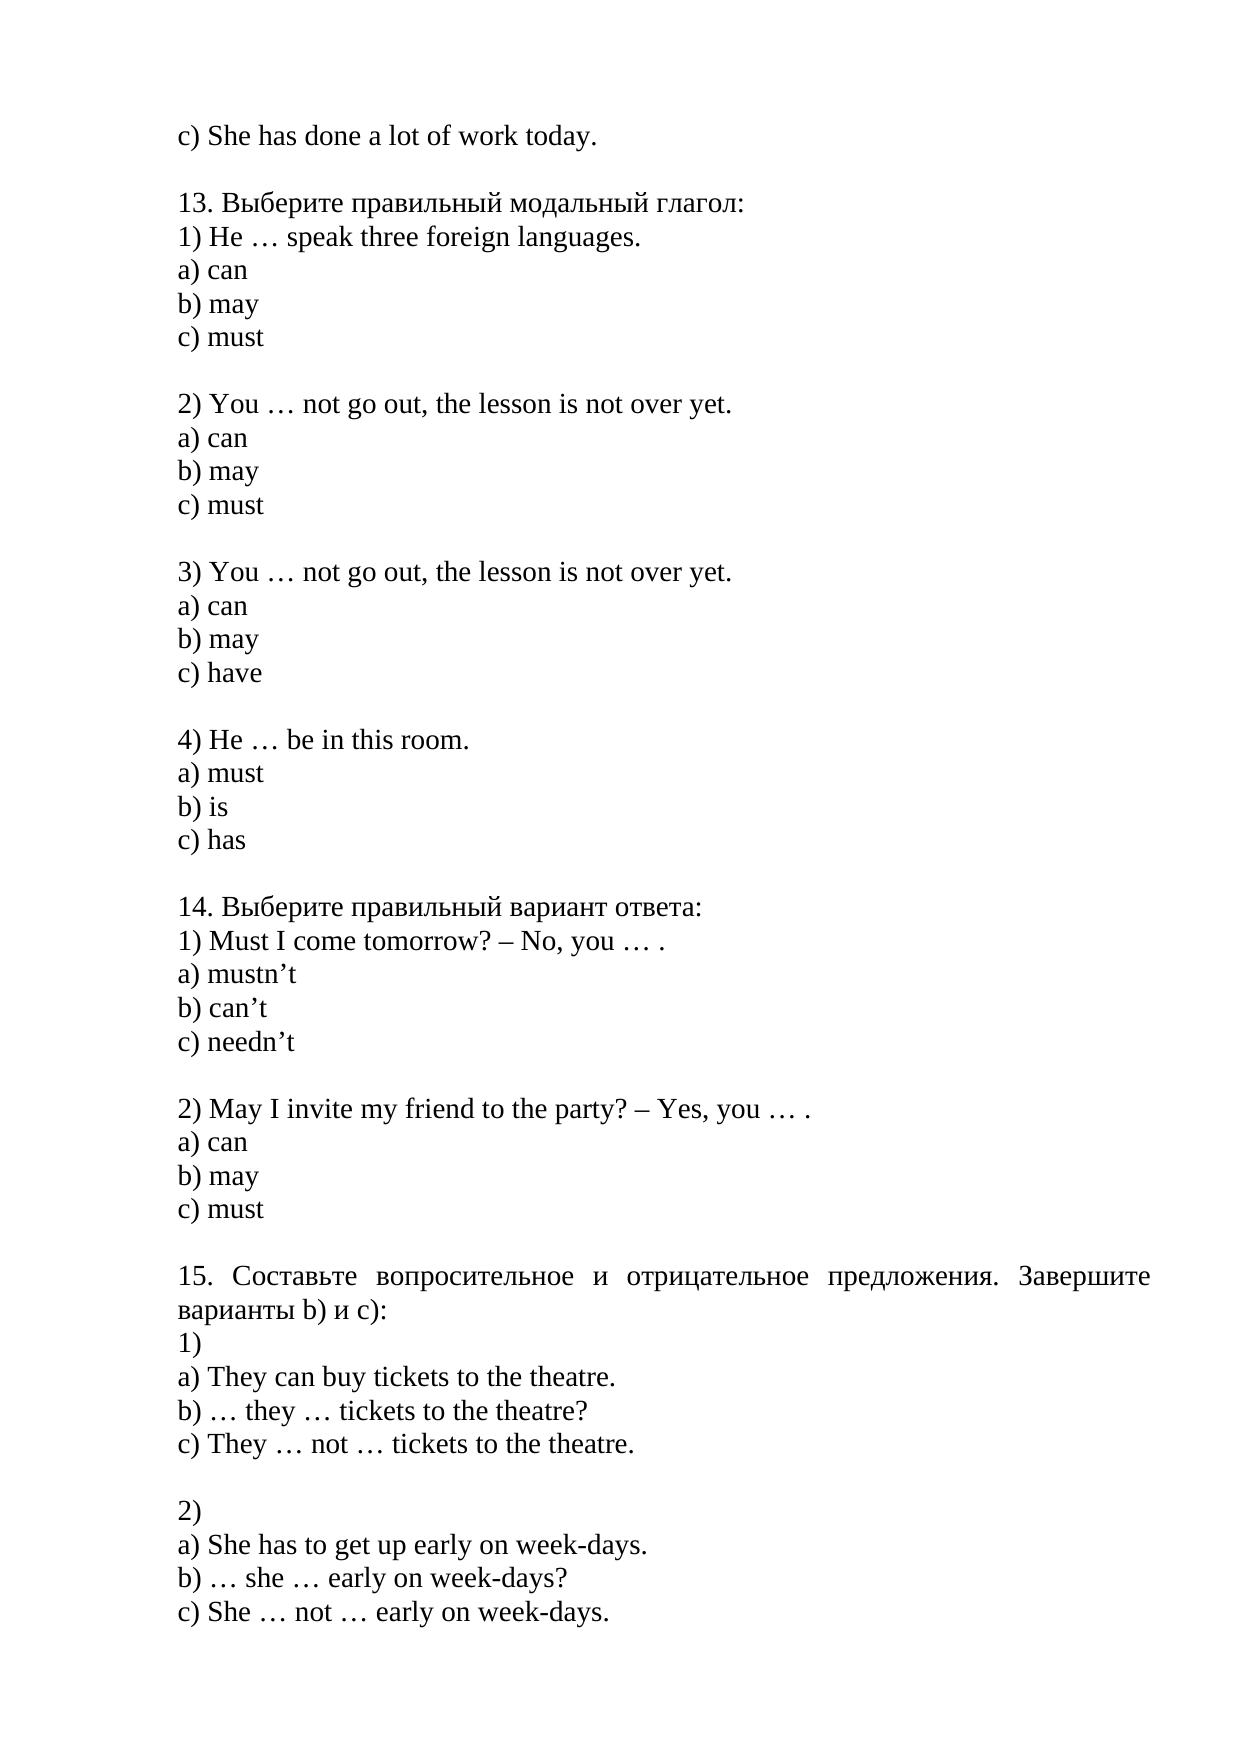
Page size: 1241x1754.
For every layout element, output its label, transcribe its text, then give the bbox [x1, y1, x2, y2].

text 15. Составьте вопросительное и отрицательное предложения. Завершите варианты b) и с): [177, 1258, 1152, 1326]
text 1) He … speak three foreign languages. [177, 219, 1152, 252]
text a) can [177, 420, 1152, 453]
text 14. Выберите правильный вариант ответа: [177, 889, 1152, 923]
text a) She has to get up early on week-days. [177, 1527, 1152, 1560]
text b) may [177, 286, 1152, 319]
text c) They … not … tickets to the theatre. [177, 1426, 1152, 1460]
text b) … she … early on week-days? [177, 1560, 1152, 1594]
text a) can [177, 252, 1152, 286]
text a) can [177, 1124, 1152, 1158]
text b) … they … tickets to the theatre? [177, 1393, 1152, 1426]
text 3) You … not go out, the lesson is not over yet. [177, 554, 1152, 588]
text b) can’t [177, 990, 1152, 1024]
text a) They can buy tickets to the theatre. [177, 1359, 1152, 1393]
text b) may [177, 1158, 1152, 1191]
text 13. Выберите правильный модальный глагол: [177, 185, 1152, 219]
text b) may [177, 621, 1152, 655]
text c) must [177, 1191, 1152, 1225]
text c) She … not … early on week-days. [177, 1594, 1152, 1627]
text b) may [177, 453, 1152, 487]
text 1) Must I come tomorrow? – No, you … . [177, 923, 1152, 957]
text с) She has done a lot of work today. [177, 118, 1152, 152]
text 4) He … be in this room. [177, 722, 1152, 755]
text b) is [177, 789, 1152, 822]
text c) must [177, 319, 1152, 353]
text 2) May I invite my friend to the party? – Yes, you … . [177, 1091, 1152, 1124]
text c) has [177, 822, 1152, 856]
text 1) [177, 1326, 1152, 1359]
text a) can [177, 588, 1152, 621]
text 2) [177, 1493, 1152, 1527]
text c) must [177, 487, 1152, 521]
text c) needn’t [177, 1024, 1152, 1057]
text a) mustn’t [177, 957, 1152, 990]
text 2) You … not go out, the lesson is not over yet. [177, 386, 1152, 420]
text a) must [177, 755, 1152, 789]
text c) have [177, 655, 1152, 688]
